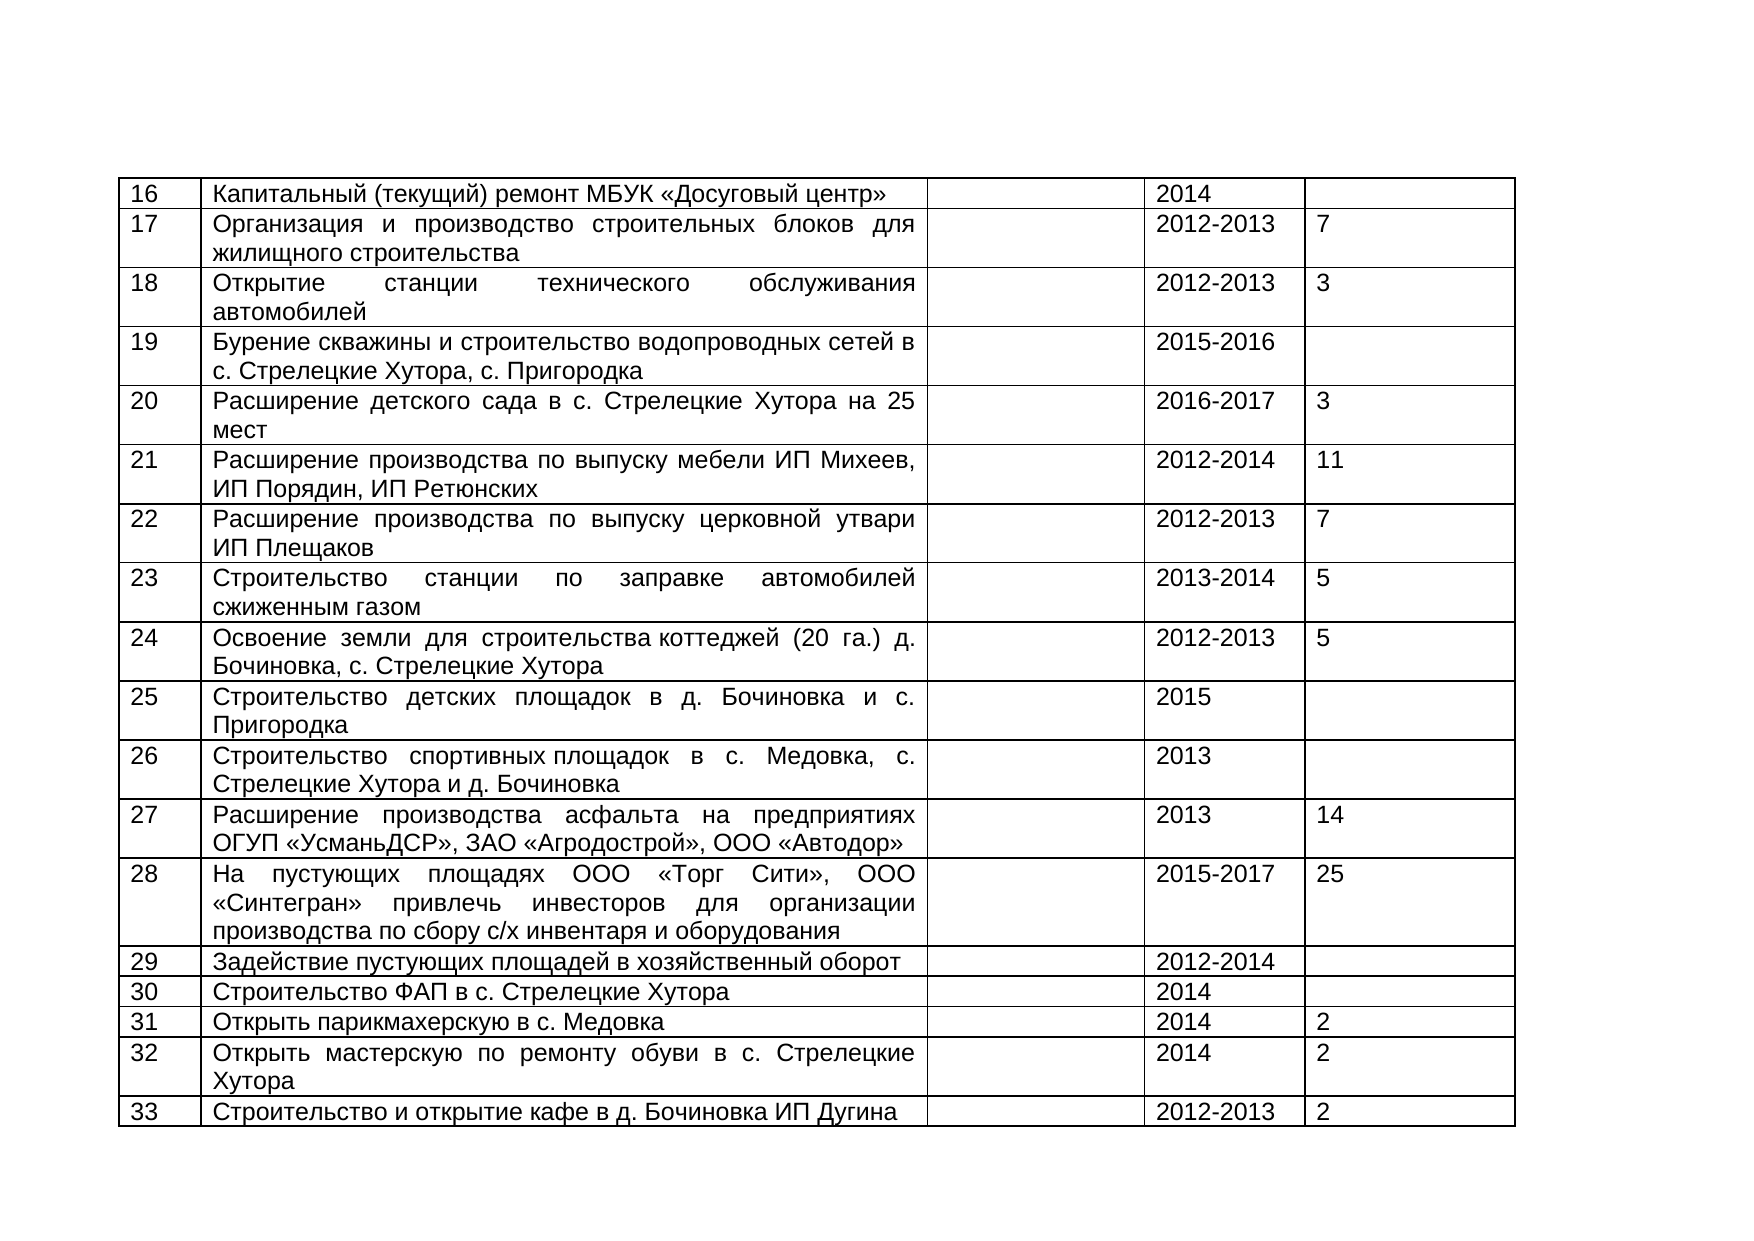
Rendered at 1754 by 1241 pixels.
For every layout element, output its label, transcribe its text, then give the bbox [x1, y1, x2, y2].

table_cell [928, 505, 1144, 562]
table_cell 29 [120, 947, 200, 975]
table_cell 2015 [1145, 682, 1304, 739]
table_cell [928, 1007, 1144, 1036]
table_cell 30 [120, 977, 200, 1006]
table_cell [928, 179, 1144, 207]
table_cell 2012-2013 [1145, 268, 1304, 326]
table_cell На пустующих площадях ООО «Торг Сити», ООО «Синтегран» привлечь инвесторов для организации производства по сбору с/х инвентаря и оборудования [202, 859, 927, 945]
table_cell [1306, 741, 1514, 798]
table_cell 18 [120, 268, 200, 326]
table_cell 5 [1306, 563, 1514, 621]
table_cell 31 [120, 1007, 200, 1036]
table_cell Бурение скважины и строительство водопроводных сетей в с. Стрелецкие Хутора, с. Пригородка [202, 327, 927, 385]
table_cell 19 [120, 327, 200, 385]
table_cell 2 [1306, 1007, 1514, 1036]
table_cell 2012-2014 [1145, 445, 1304, 503]
table_cell [928, 682, 1144, 739]
table_cell 2015-2017 [1145, 859, 1304, 945]
table_cell [1306, 947, 1514, 975]
table_cell [928, 800, 1144, 857]
table_cell 2012-2014 [1145, 947, 1304, 975]
table_cell [928, 268, 1144, 326]
table_cell [928, 977, 1144, 1006]
table_cell [928, 623, 1144, 680]
table_cell [928, 741, 1144, 798]
table_cell Расширение производства по выпуску церковной утвари ИП Плещаков [202, 505, 927, 562]
table_cell 27 [120, 800, 200, 857]
table_cell [928, 1097, 1144, 1125]
table_cell 24 [120, 623, 200, 680]
table_cell Задействие пустующих площадей в хозяйственный оборот [202, 947, 927, 975]
table_cell [1306, 179, 1514, 207]
table_cell [928, 947, 1144, 975]
table_cell 25 [1306, 859, 1514, 945]
table_cell 7 [1306, 209, 1514, 267]
table_cell Открытие станции технического обслуживания автомобилей [202, 268, 927, 326]
table_cell Строительство спортивных площадок в с. Медовка, с. Стрелецкие Хутора и д. Бочиновка [202, 741, 927, 798]
table_cell Строительство и открытие кафе в д. Бочиновка ИП Дугина [202, 1097, 927, 1125]
table_cell 26 [120, 741, 200, 798]
table_cell 7 [1306, 505, 1514, 562]
table_cell Организация и производство строительных блоков для жилищного строительства [202, 209, 927, 267]
table_cell 2 [1306, 1038, 1514, 1095]
table_cell [928, 445, 1144, 503]
table_cell 32 [120, 1038, 200, 1095]
table_cell [1306, 977, 1514, 1006]
table_cell 3 [1306, 268, 1514, 326]
table_cell Открыть мастерскую по ремонту обуви в с. Стрелецкие Хутора [202, 1038, 927, 1095]
table_cell 25 [120, 682, 200, 739]
table_cell [928, 563, 1144, 621]
table_cell 11 [1306, 445, 1514, 503]
table_cell 2013 [1145, 741, 1304, 798]
table_cell 2014 [1145, 977, 1304, 1006]
table_cell 3 [1306, 386, 1514, 444]
table_cell 22 [120, 505, 200, 562]
table_cell 2014 [1145, 1038, 1304, 1095]
table_cell Расширение производства асфальта на предприятиях ОГУП «УсманьДСР», ЗАО «Агродострой», ООО «Автодор» [202, 800, 927, 857]
table_cell 2016-2017 [1145, 386, 1304, 444]
table_cell 2013 [1145, 800, 1304, 857]
table_cell 2013-2014 [1145, 563, 1304, 621]
table_cell 17 [120, 209, 200, 267]
table_cell Расширение производства по выпуску мебели ИП Михеев, ИП Порядин, ИП Ретюнских [202, 445, 927, 503]
table_cell 16 [120, 179, 200, 207]
table_cell 2012-2013 [1145, 623, 1304, 680]
table_cell 14 [1306, 800, 1514, 857]
table_cell [1306, 327, 1514, 385]
table_cell 2012-2013 [1145, 1097, 1304, 1125]
table_cell Открыть парикмахерскую в с. Медовка [202, 1007, 927, 1036]
table_cell Расширение детского сада в с. Стрелецкие Хутора на 25 мест [202, 386, 927, 444]
table_cell 2012-2013 [1145, 505, 1304, 562]
table_cell [928, 327, 1144, 385]
table_cell 2014 [1145, 1007, 1304, 1036]
table_cell [928, 1038, 1144, 1095]
table_cell [928, 209, 1144, 267]
table_cell [928, 386, 1144, 444]
table_cell 2012-2013 [1145, 209, 1304, 267]
table_cell Освоение земли для строительства коттеджей (20 га.) д. Бочиновка, с. Стрелецкие Хутора [202, 623, 927, 680]
table_cell 23 [120, 563, 200, 621]
table_cell Строительство станции по заправке автомобилей сжиженным газом [202, 563, 927, 621]
table_cell Строительство ФАП в с. Стрелецкие Хутора [202, 977, 927, 1006]
table_cell 2 [1306, 1097, 1514, 1125]
table_cell 33 [120, 1097, 200, 1125]
table_cell [928, 859, 1144, 945]
table_cell 2015-2016 [1145, 327, 1304, 385]
table_cell 5 [1306, 623, 1514, 680]
table_cell Капитальный (текущий) ремонт МБУК «Досуговый центр» [202, 179, 927, 207]
table_cell 2014 [1145, 179, 1304, 207]
table_cell 21 [120, 445, 200, 503]
table_cell [1306, 682, 1514, 739]
table_cell 28 [120, 859, 200, 945]
table_cell 20 [120, 386, 200, 444]
table_cell Строительство детских площадок в д. Бочиновка и с. Пригородка [202, 682, 927, 739]
